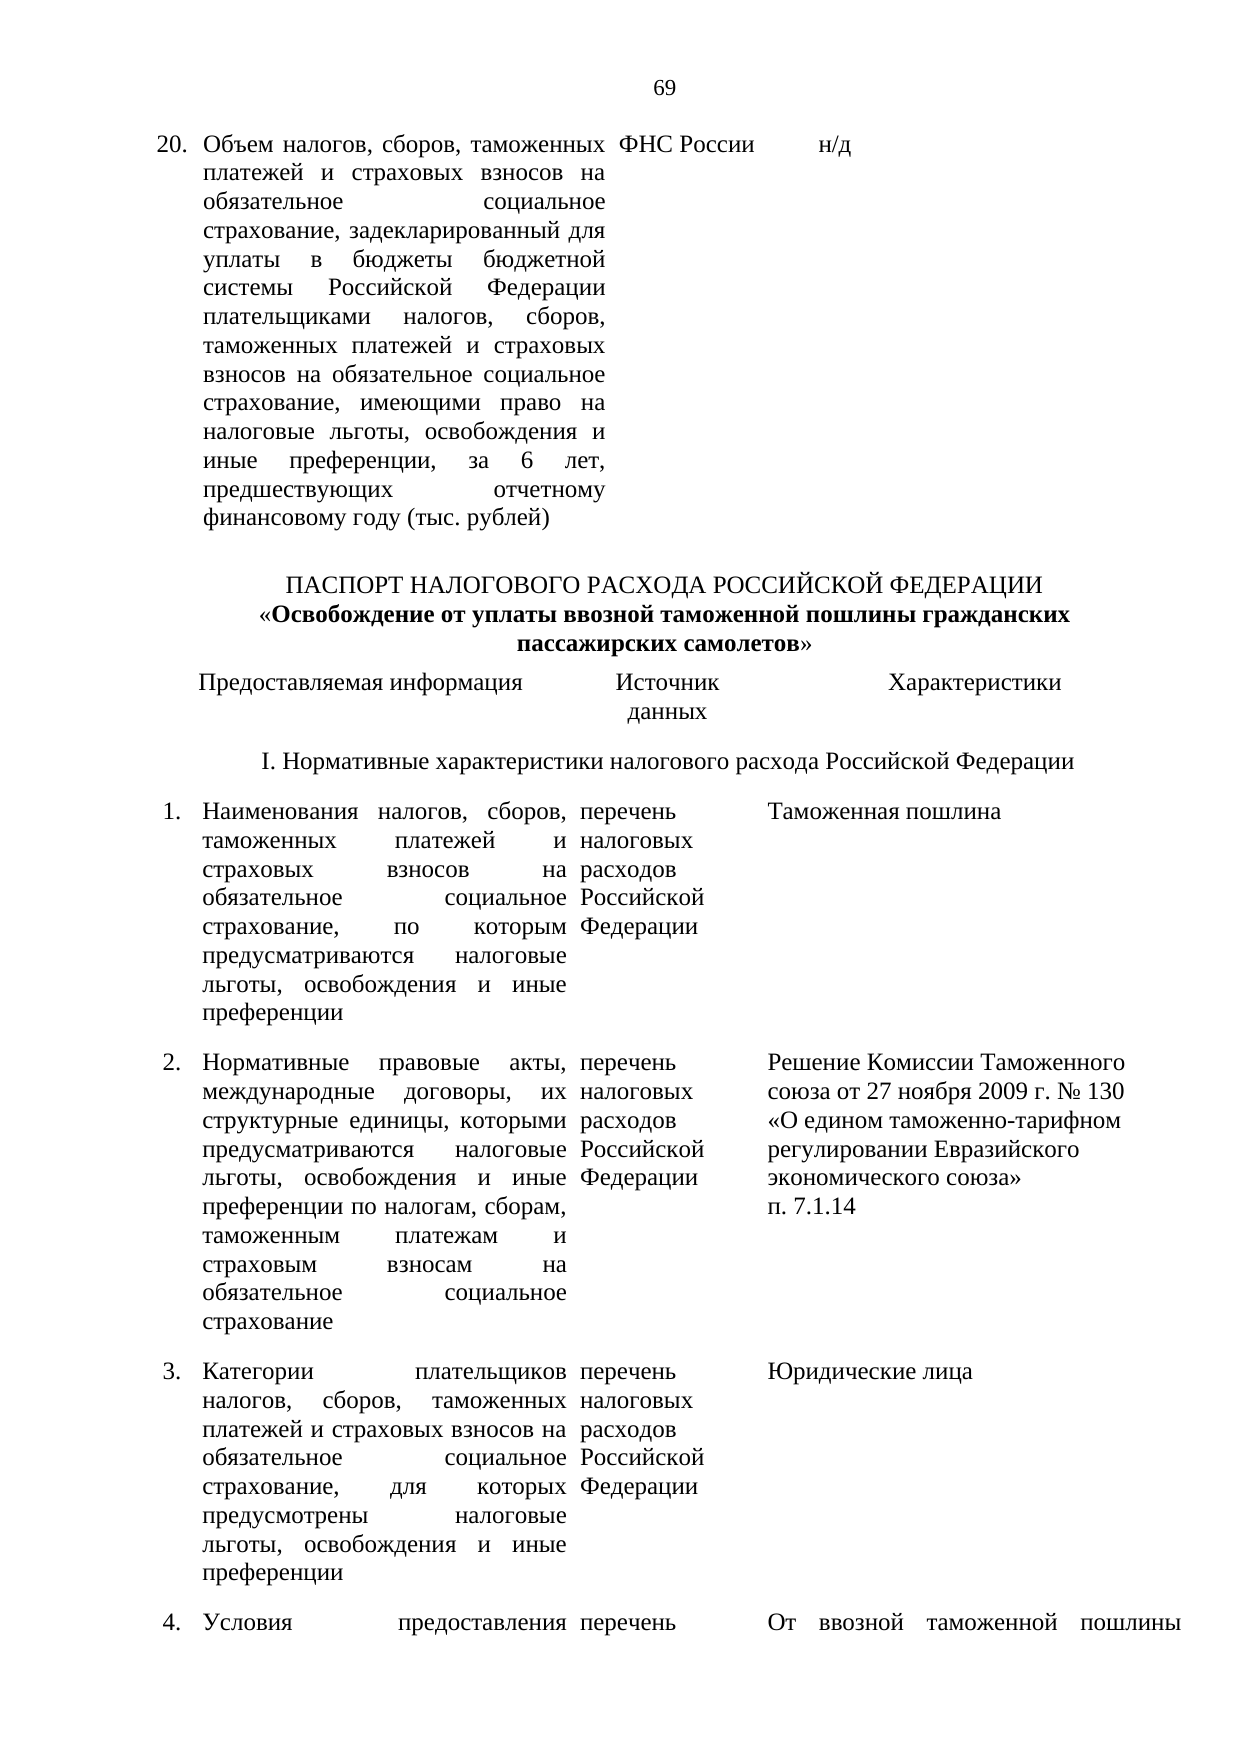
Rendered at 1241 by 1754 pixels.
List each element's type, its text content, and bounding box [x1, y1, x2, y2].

table_cell I. Нормативные характеристики налогового расхода Российской Федерации [148, 736, 1188, 786]
table_header Предоставляемая информация [148, 657, 573, 736]
table_header Источник данных [573, 657, 761, 736]
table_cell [573, 1597, 761, 1647]
table_cell Нормативные правовые акты, международные договоры, их структурные единицы, которыми предусматриваются налоговые льготы, освобождения и иные преференции по налогам, сборам, таможенным платежам и страховым взносам на обязательное социальное страхование [196, 1037, 573, 1346]
table_cell Решение Комиссии Таможенного союза от 27 ноября 2009 г. № 130 «О едином таможенно-тарифном регулировании Евразийского экономического союза» п. 7.1.14 [761, 1037, 1188, 1346]
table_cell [761, 1597, 1188, 1647]
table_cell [196, 1597, 573, 1647]
text ПАСПОРТ НАЛОГОВОГО РАСХОДА РОССИЙСКОЙ ФЕДЕРАЦИИ [148, 571, 1181, 599]
table_cell н/д [812, 118, 1188, 542]
table_cell 4. [148, 1597, 196, 1647]
subtitle «Освобождение от уплаты ввозной таможенной пошлины гражданских пассажирских самолетов» [148, 599, 1181, 657]
table_cell 3. [148, 1346, 196, 1597]
table_cell Таможенная пошлина [761, 786, 1188, 1037]
table_cell перечень налоговых расходов Российской Федерации [573, 786, 761, 1037]
table_cell перечень налоговых расходов Российской Федерации [573, 1346, 761, 1597]
table_cell 20. [148, 118, 196, 542]
table_cell 2. [148, 1037, 196, 1346]
table_cell перечень налоговых расходов Российской Федерации [573, 1037, 761, 1346]
table_cell 1. [148, 786, 196, 1037]
table_header Характеристики [761, 657, 1188, 736]
table_cell ФНС России [612, 118, 812, 542]
table_cell Объем налогов, сборов, таможенных платежей и страховых взносов на обязательное социальное страхование, задекларированный для уплаты в бюджеты бюджетной системы Российской Федерации плательщиками налогов, сборов, таможенных платежей и страховых взносов на обязательное социальное страхование, имеющими право на налоговые льготы, освобождения и иные преференции, за 6 лет, предшествующих отчетному финансовому году (тыс. рублей) [196, 118, 612, 542]
table_cell Категории плательщиков налогов, сборов, таможенных платежей и страховых взносов на обязательное социальное страхование, для которых предусмотрены налоговые льготы, освобождения и иные преференции [196, 1346, 573, 1597]
table_cell Наименования налогов, сборов, таможенных платежей и страховых взносов на обязательное социальное страхование, по которым предусматриваются налоговые льготы, освобождения и иные преференции [196, 786, 573, 1037]
table_cell Юридические лица [761, 1346, 1188, 1597]
